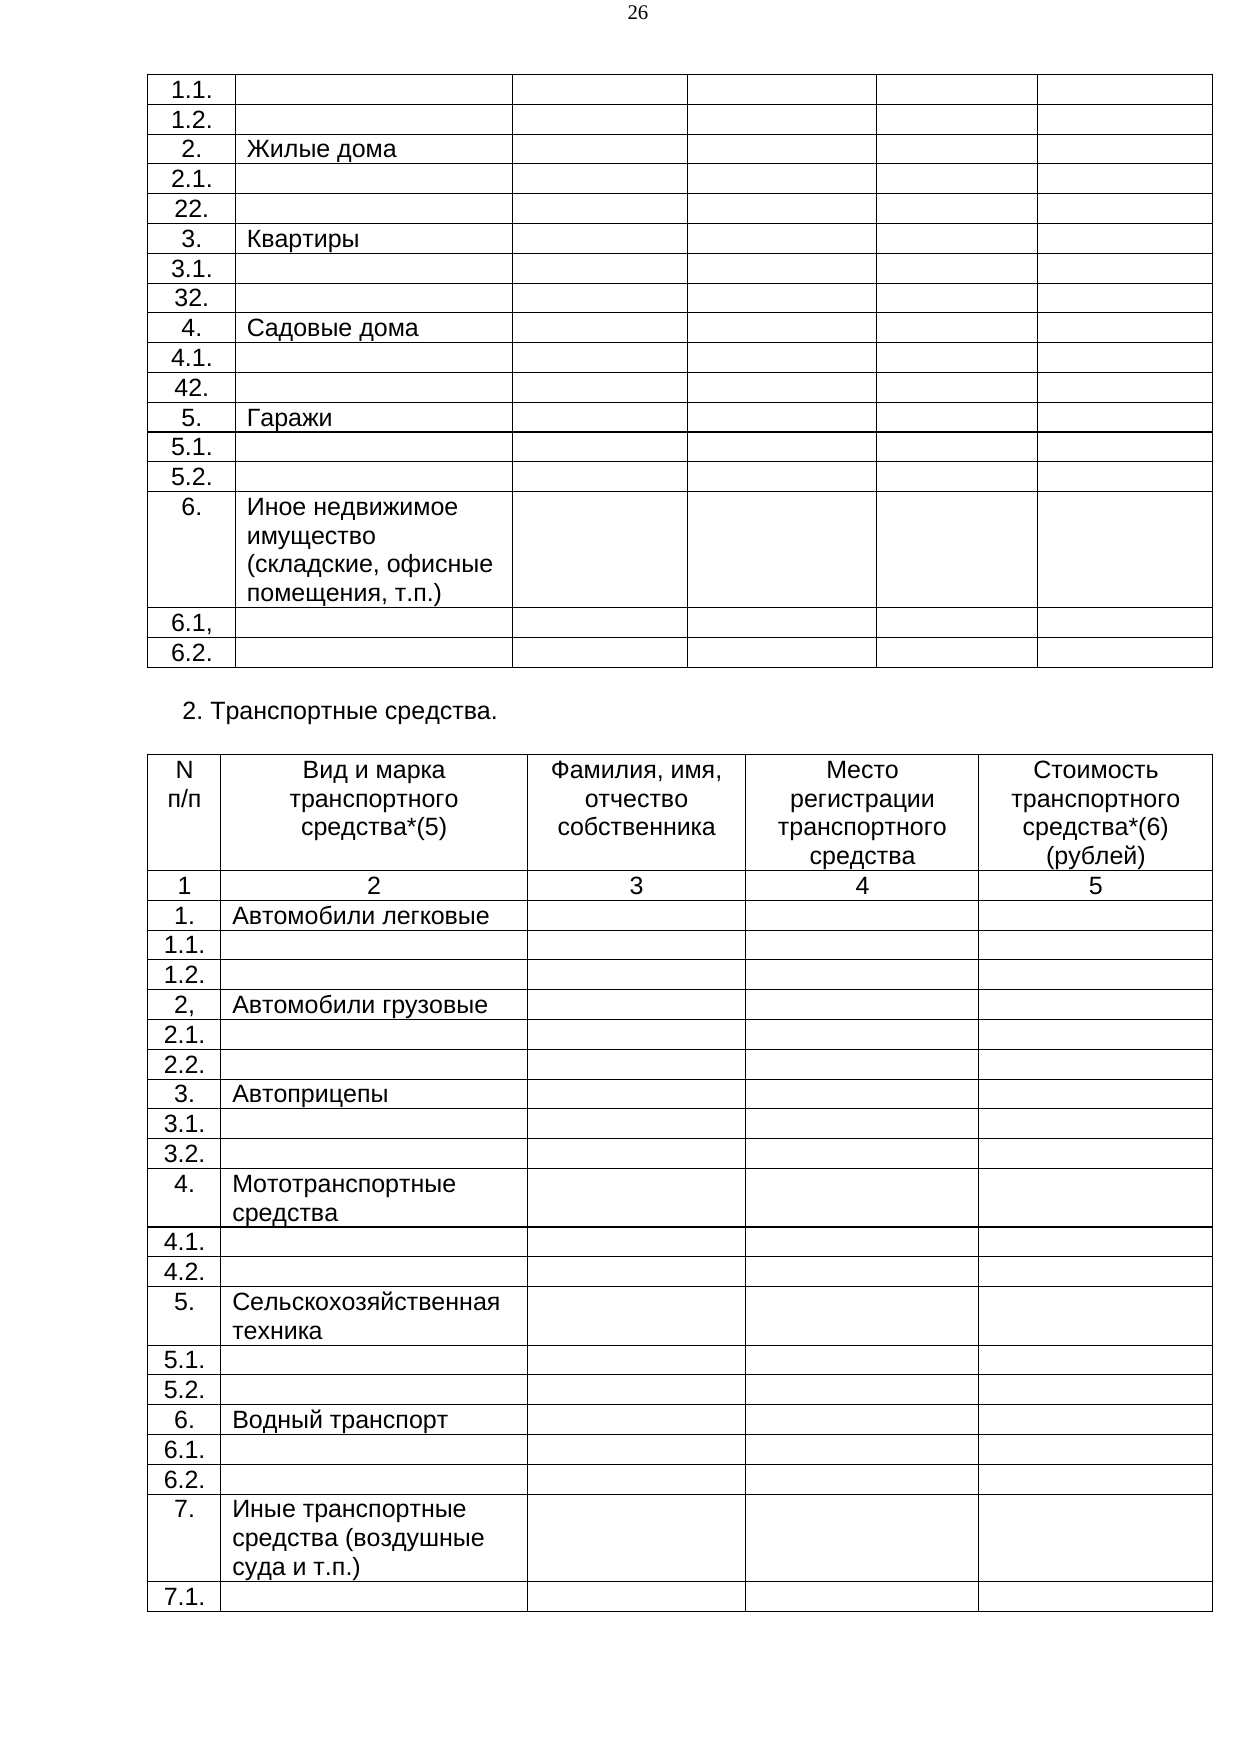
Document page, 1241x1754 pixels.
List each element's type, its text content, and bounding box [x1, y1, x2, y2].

table_cell [746, 1020, 978, 1049]
table_cell [688, 194, 876, 223]
text 2. Транспортные средства. [148, 696, 1128, 725]
table_cell [1038, 638, 1212, 667]
table_cell [528, 1405, 745, 1434]
table_cell [513, 75, 687, 104]
table_cell [979, 1228, 1212, 1256]
table_cell 4.1. [148, 343, 235, 372]
table_cell [746, 1582, 978, 1611]
table_cell [528, 931, 745, 959]
table_cell [513, 284, 687, 312]
table_cell [1038, 284, 1212, 312]
table_cell 2.1. [148, 164, 235, 193]
table_cell [513, 462, 687, 491]
table_cell [746, 1287, 978, 1344]
table_cell [236, 254, 512, 282]
table_cell [979, 1435, 1212, 1464]
table_cell [877, 608, 1037, 637]
table_cell 1.2. [148, 960, 220, 989]
table_cell [877, 164, 1037, 193]
table_cell [877, 343, 1037, 372]
table_cell [528, 1495, 745, 1581]
table_cell 5. [148, 403, 235, 431]
table_cell [528, 1228, 745, 1256]
table_cell [746, 960, 978, 989]
table_cell [513, 403, 687, 431]
table_cell 2. [148, 135, 235, 163]
table_cell 5.1. [148, 1346, 220, 1374]
table_cell [746, 1050, 978, 1078]
table_cell [236, 194, 512, 223]
table_cell Гаражи [236, 403, 512, 431]
table_cell 4. [148, 313, 235, 342]
table_cell [513, 343, 687, 372]
table_cell 3. [148, 1080, 220, 1108]
table_cell [528, 1375, 745, 1404]
table_cell [236, 343, 512, 372]
table_cell 7. [148, 1495, 220, 1581]
table_cell [877, 254, 1037, 282]
table_cell [528, 1257, 745, 1286]
table_cell [221, 1465, 527, 1493]
table_cell [221, 1020, 527, 1049]
table_header Место регистрации транспортного средства [746, 755, 978, 870]
table_cell [528, 1109, 745, 1138]
table_cell [979, 1020, 1212, 1049]
table_cell [746, 1228, 978, 1256]
table_cell [513, 433, 687, 461]
table_cell 2.1. [148, 1020, 220, 1049]
table_cell [236, 75, 512, 104]
table_cell [1038, 224, 1212, 253]
table_cell [1038, 462, 1212, 491]
table_header Фамилия, имя, отчество собственника [528, 755, 745, 870]
table_cell [1038, 608, 1212, 637]
table_cell 6.2. [148, 638, 235, 667]
table_cell [528, 901, 745, 929]
table_cell 32. [148, 284, 235, 312]
table_cell [221, 960, 527, 989]
table_cell 2.2. [148, 1050, 220, 1078]
table_cell [877, 373, 1037, 402]
table_cell [221, 1257, 527, 1286]
table_cell [877, 224, 1037, 253]
table_cell [688, 373, 876, 402]
table_cell [746, 1435, 978, 1464]
table_cell [513, 638, 687, 667]
table_cell [236, 284, 512, 312]
table_cell 1 [148, 871, 220, 900]
table_cell Жилые дома [236, 135, 512, 163]
table_cell [979, 931, 1212, 959]
table_cell [236, 433, 512, 461]
table_cell [979, 960, 1212, 989]
table_cell [877, 194, 1037, 223]
table_cell [979, 1139, 1212, 1168]
table_header Вид и марка транспортного средства*(5) [221, 755, 527, 870]
table_cell 4.2. [148, 1257, 220, 1286]
table_cell [1038, 194, 1212, 223]
table_cell [528, 1435, 745, 1464]
table_cell [746, 1169, 978, 1226]
table_cell [979, 1169, 1212, 1226]
table_cell 1.1. [148, 931, 220, 959]
table_cell [688, 164, 876, 193]
table_cell [236, 373, 512, 402]
table_cell 1. [148, 901, 220, 929]
table_cell 3 [528, 871, 745, 900]
table_cell [221, 1346, 527, 1374]
table_cell [1038, 105, 1212, 133]
table_cell Квартиры [236, 224, 512, 253]
table_cell [513, 313, 687, 342]
table_cell [1038, 403, 1212, 431]
table_cell [528, 1020, 745, 1049]
table_cell [688, 343, 876, 372]
table_cell Садовые дома [236, 313, 512, 342]
table_cell [1038, 135, 1212, 163]
table_cell 3.2. [148, 1139, 220, 1168]
table_cell 42. [148, 373, 235, 402]
table_cell [979, 1495, 1212, 1581]
table_cell [688, 608, 876, 637]
table_cell [221, 1375, 527, 1404]
table_cell [688, 135, 876, 163]
table_cell [528, 1169, 745, 1226]
table_cell [979, 1050, 1212, 1078]
table_header Стоимость транспортного средства*(6) (рублей) [979, 755, 1212, 870]
table_cell [528, 1346, 745, 1374]
table_cell [877, 284, 1037, 312]
table_cell [979, 1080, 1212, 1108]
table_cell [877, 135, 1037, 163]
table_cell Автомобили грузовые [221, 990, 527, 1019]
table_cell [746, 1346, 978, 1374]
table_cell [236, 638, 512, 667]
table_cell [979, 1346, 1212, 1374]
table_cell 6. [148, 1405, 220, 1434]
table_cell [688, 462, 876, 491]
table_cell [1038, 254, 1212, 282]
table_cell [746, 1257, 978, 1286]
table_cell [877, 313, 1037, 342]
table_cell [746, 990, 978, 1019]
table_cell 4.1. [148, 1228, 220, 1256]
table_cell 7.1. [148, 1582, 220, 1611]
table_cell [688, 254, 876, 282]
table_cell [513, 135, 687, 163]
table_cell [513, 254, 687, 282]
table_cell [528, 1139, 745, 1168]
table_cell 3.1. [148, 254, 235, 282]
table_cell Водный транспорт [221, 1405, 527, 1434]
table_cell Мототранспортные средства [221, 1169, 527, 1226]
table_cell [877, 433, 1037, 461]
table_cell [746, 1495, 978, 1581]
table_cell [221, 1228, 527, 1256]
table_cell [513, 224, 687, 253]
table_cell 4 [746, 871, 978, 900]
table_cell [746, 901, 978, 929]
table_cell [688, 284, 876, 312]
table_cell [1038, 373, 1212, 402]
table_cell 6.2. [148, 1465, 220, 1493]
table_cell [1038, 75, 1212, 104]
table_cell Иное недвижимое имущество (складские, офисные помещения, т.п.) [236, 492, 512, 607]
table_cell [979, 901, 1212, 929]
table_cell [746, 1109, 978, 1138]
table_cell [979, 990, 1212, 1019]
table_cell [979, 1287, 1212, 1344]
table_cell [877, 75, 1037, 104]
table_cell [528, 1465, 745, 1493]
table_cell [979, 1582, 1212, 1611]
table_cell 3. [148, 224, 235, 253]
table_cell [979, 1257, 1212, 1286]
table_cell [877, 492, 1037, 607]
table_cell [528, 1287, 745, 1344]
table_cell [513, 164, 687, 193]
table_cell [877, 462, 1037, 491]
table_cell [746, 931, 978, 959]
table_cell [688, 224, 876, 253]
table_cell [746, 1080, 978, 1108]
table_cell [688, 75, 876, 104]
table_cell 22. [148, 194, 235, 223]
table_cell [528, 1080, 745, 1108]
table_cell [513, 608, 687, 637]
table_cell [221, 931, 527, 959]
table_cell [513, 194, 687, 223]
table_cell [528, 990, 745, 1019]
table_cell [877, 638, 1037, 667]
table_cell 1.2. [148, 105, 235, 133]
table_cell [979, 1465, 1212, 1493]
table_cell Иные транспортные средства (воздушные суда и т.п.) [221, 1495, 527, 1581]
table_cell Автоприцепы [221, 1080, 527, 1108]
table_cell 5.2. [148, 1375, 220, 1404]
table_cell [1038, 492, 1212, 607]
table_cell 5 [979, 871, 1212, 900]
table_cell [688, 105, 876, 133]
table_cell [688, 492, 876, 607]
table_cell 4. [148, 1169, 220, 1226]
table_cell 5. [148, 1287, 220, 1344]
table_cell [221, 1109, 527, 1138]
table_cell [688, 433, 876, 461]
table_cell [1038, 313, 1212, 342]
table_cell [979, 1109, 1212, 1138]
table_cell [221, 1139, 527, 1168]
table_cell [236, 462, 512, 491]
table_cell [528, 960, 745, 989]
table_cell [513, 373, 687, 402]
table_cell [979, 1375, 1212, 1404]
table_cell [528, 1582, 745, 1611]
table_header N п/п [148, 755, 220, 870]
table_cell 3.1. [148, 1109, 220, 1138]
table_cell [221, 1435, 527, 1464]
table_cell [746, 1465, 978, 1493]
table_cell [688, 403, 876, 431]
table_cell [688, 313, 876, 342]
table_cell 6.1. [148, 1435, 220, 1464]
table_cell 5.1. [148, 433, 235, 461]
table_cell [979, 1405, 1212, 1434]
table_cell 1.1. [148, 75, 235, 104]
table_cell [1038, 164, 1212, 193]
table_cell [877, 105, 1037, 133]
table_cell [746, 1375, 978, 1404]
table_cell [221, 1582, 527, 1611]
table_cell [528, 1050, 745, 1078]
table_cell [1038, 343, 1212, 372]
table_cell [746, 1405, 978, 1434]
table_cell 2 [221, 871, 527, 900]
table_cell 5.2. [148, 462, 235, 491]
table_cell Автомобили легковые [221, 901, 527, 929]
table_cell [746, 1139, 978, 1168]
table_cell [1038, 433, 1212, 461]
table_cell [236, 164, 512, 193]
table_cell [236, 105, 512, 133]
table_cell Сельскохозяйственная техника [221, 1287, 527, 1344]
table_cell [513, 492, 687, 607]
table_cell [236, 608, 512, 637]
table_cell [513, 105, 687, 133]
table_cell [221, 1050, 527, 1078]
table_cell 2, [148, 990, 220, 1019]
table_cell 6. [148, 492, 235, 607]
table_cell 6.1, [148, 608, 235, 637]
table_cell [877, 403, 1037, 431]
table_cell [688, 638, 876, 667]
